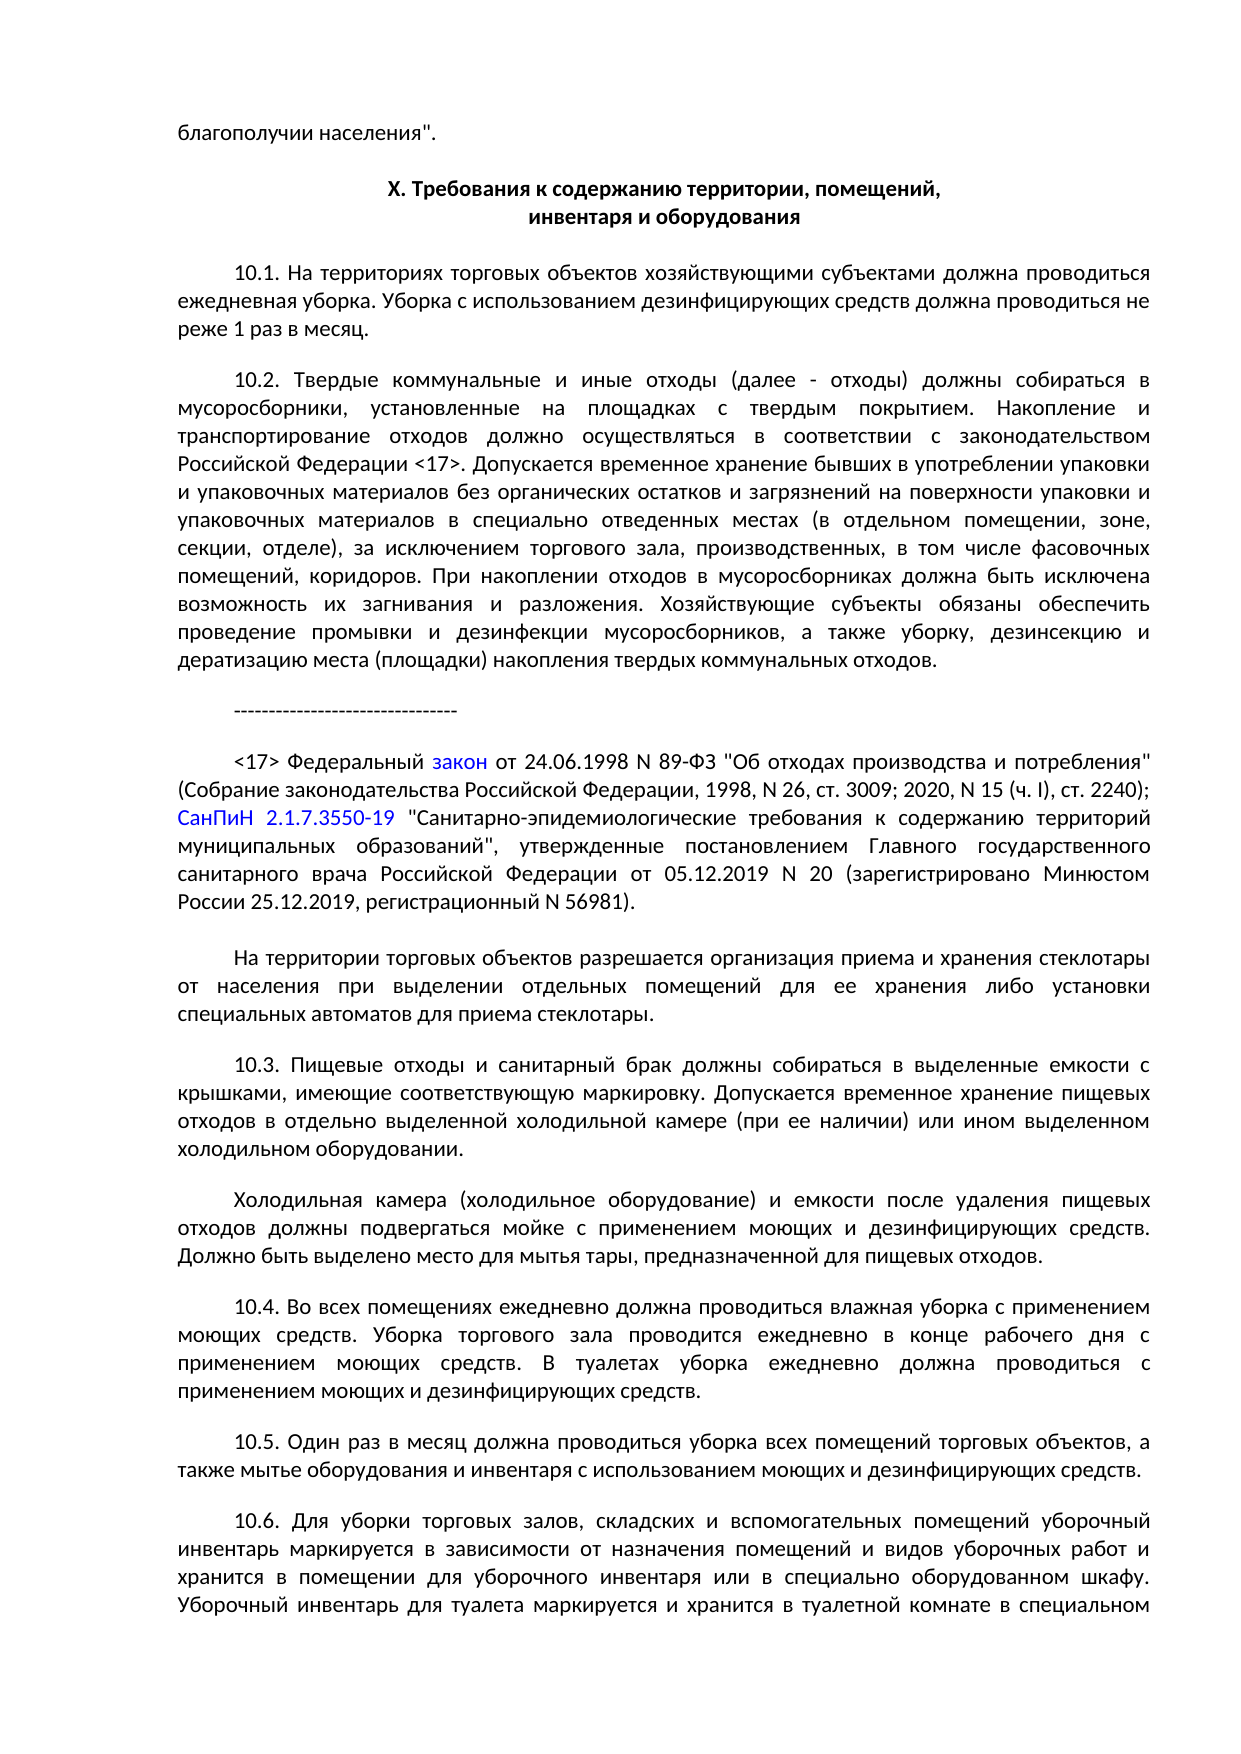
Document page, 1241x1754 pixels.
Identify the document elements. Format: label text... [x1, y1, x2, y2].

text 10.2. Твердые коммунальные и иные отходы (далее - отходы) должны собираться в мусоросборники, установленные на площадках с твердым покрытием. Накопление и транспортирование отходов должно осуществляться в соответствии с законодательством Российской Федерации <17>. Допускается временное хранение бывших в употреблении упаковки и упаковочных материалов без органических остатков и загрязнений на поверхности упаковки и упаковочных материалов в специально отведенных местах (в отдельном помещении, зоне, секции, отделе), за исключением торгового зала, производственных, в том числе фасовочных помещений, коридоров. При накоплении отходов в мусоросборниках должна быть исключена возможность их загнивания и разложения. Хозяйствующие субъекты обязаны обеспечить проведение промывки и дезинфекции мусоросборников, а также уборку, дезинсекцию и дератизацию места (площадки) накопления твердых коммунальных отходов. [177, 365, 1152, 673]
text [177, 1506, 1152, 1618]
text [177, 118, 1152, 146]
text 10.3. Пищевые отходы и санитарный брак должны собираться в выделенные емкости с крышками, имеющие соответствующую маркировку. Допускается временное хранение пищевых отходов в отдельно выделенной холодильной камере (при ее наличии) или ином выделенном холодильном оборудовании. [177, 1050, 1152, 1162]
text На территории торговых объектов разрешается организация приема и хранения стеклотары от населения при выделении отдельных помещений для ее хранения либо установки специальных автоматов для приема стеклотары. [177, 943, 1152, 1027]
text Холодильная камера (холодильное оборудование) и емкости после удаления пищевых отходов должны подвергаться мойке с применением моющих и дезинфицирующих средств. Должно быть выделено место для мытья тары, предназначенной для пищевых отходов. [177, 1185, 1152, 1269]
text 10.1. На территориях торговых объектов хозяйствующими субъектами должна проводиться ежедневная уборка. Уборка с использованием дезинфицирующих средств должна проводиться не реже 1 раз в месяц. [177, 258, 1152, 342]
text <17> Федеральный закон от 24.06.1998 N 89-ФЗ "Об отходах производства и потребления" (Собрание законодательства Российской Федерации, 1998, N 26, ст. 3009; 2020, N 15 (ч. I), ст. 2240); СанПиН 2.1.7.3550-19 "Санитарно-эпидемиологические требования к содержанию территорий муниципальных образований", утвержденные постановлением Главного государственного санитарного врача Российской Федерации от 05.12.2019 N 20 (зарегистрировано Минюстом России 25.12.2019, регистрационный N 56981). [177, 747, 1152, 915]
text 10.5. Один раз в месяц должна проводиться уборка всех помещений торговых объектов, а также мытье оборудования и инвентаря с использованием моющих и дезинфицирующих средств. [177, 1427, 1152, 1483]
title X. Требования к содержанию территории, помещений, [177, 174, 1152, 202]
text -------------------------------- [177, 696, 1152, 724]
text 10.4. Во всех помещениях ежедневно должна проводиться влажная уборка с применением моющих средств. Уборка торгового зала проводится ежедневно в конце рабочего дня с применением моющих средств. В туалетах уборка ежедневно должна проводиться с применением моющих и дезинфицирующих средств. [177, 1292, 1152, 1404]
title инвентаря и оборудования [177, 202, 1152, 230]
